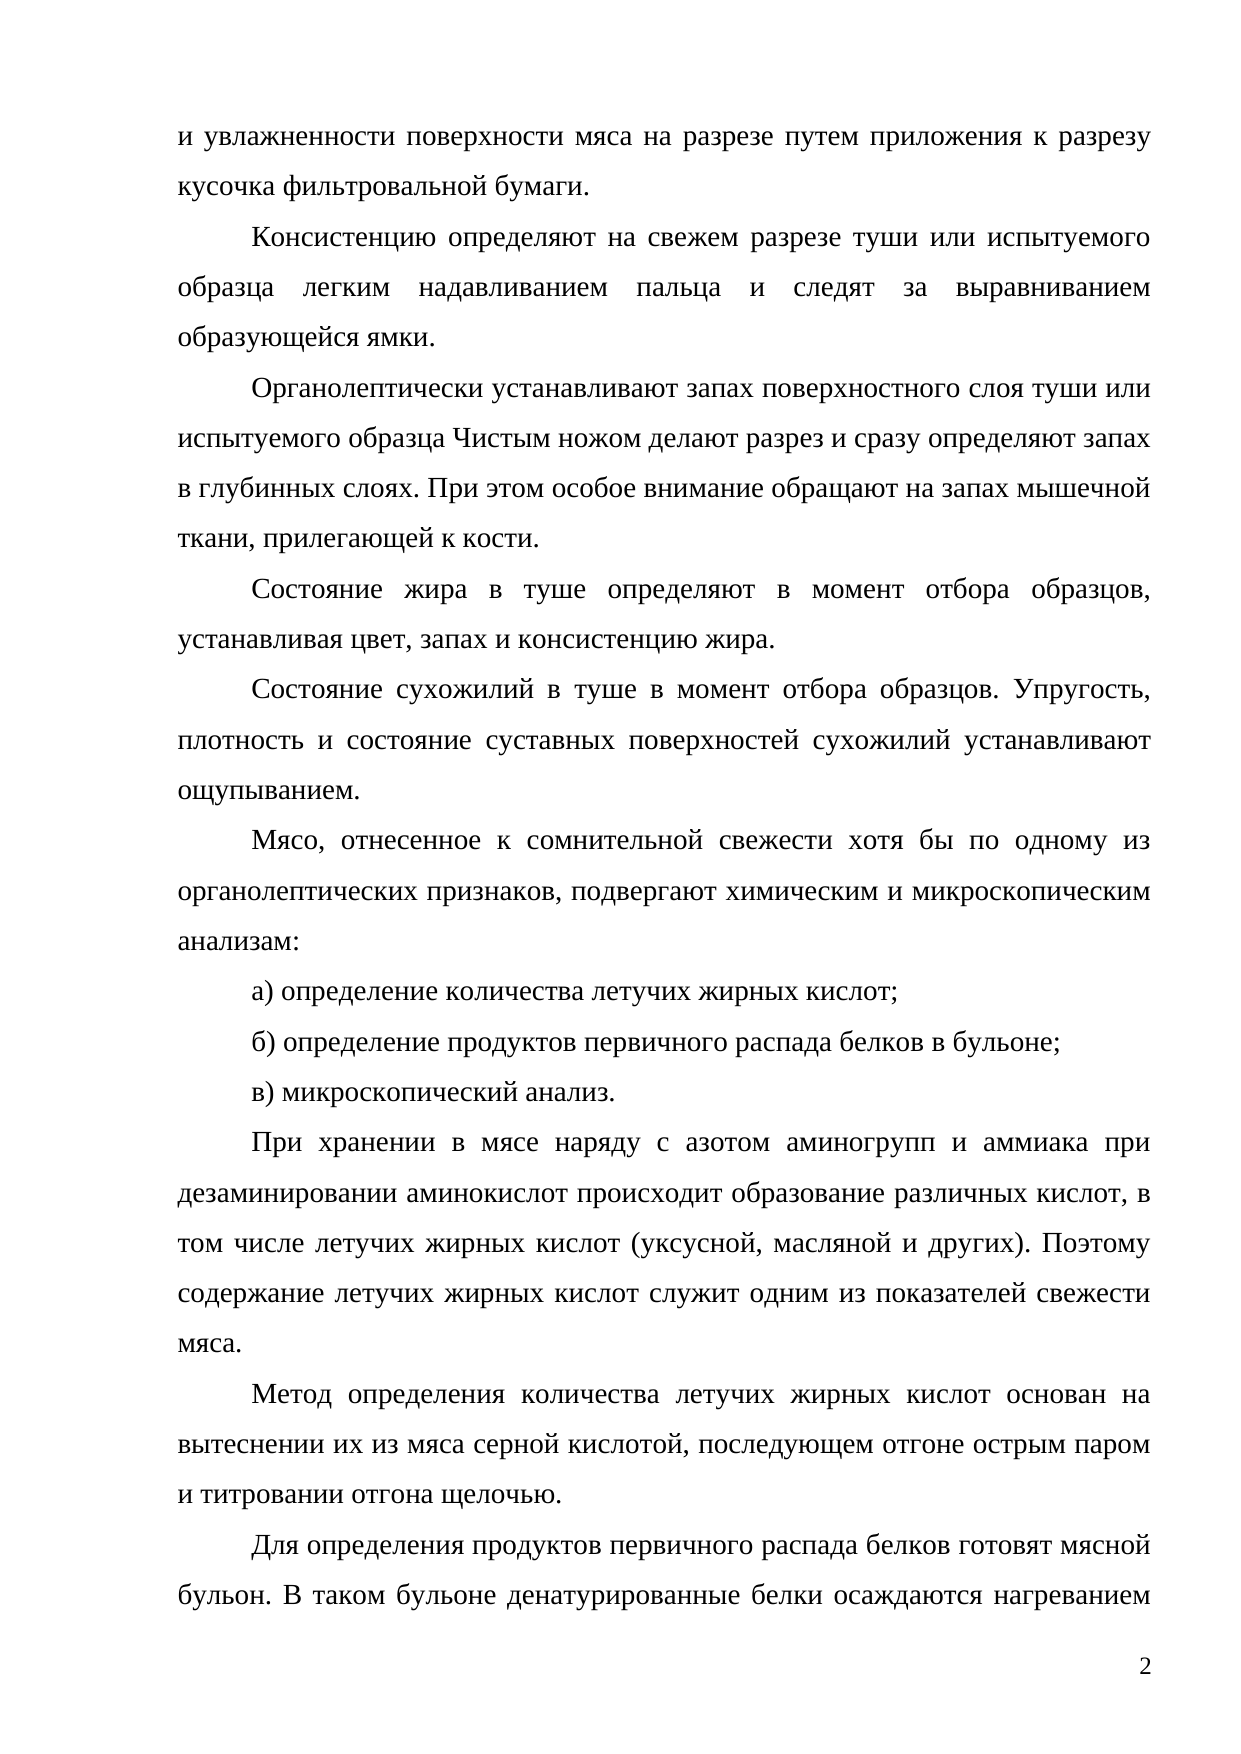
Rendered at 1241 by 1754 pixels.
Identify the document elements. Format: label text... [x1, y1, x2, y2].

text Органолептически устанавливают запах поверхностного слоя туши или испытуемого образца Чистым ножом делают разрез и сразу определяют запах в глубинных слоях. При этом особое внимание обращают на запах мышечной ткани, прилегающей к кости. [177, 370, 1152, 554]
text в) микроскопический анализ. [177, 1074, 1152, 1108]
text б) определение продуктов первичного распада белков в бульоне; [177, 1024, 1152, 1057]
text Метод определения количества летучих жирных кислот основан на вытеснении их из мяса серной кислотой, последующем отгоне острым паром и титровании отгона щелочью. [177, 1376, 1152, 1510]
text а) определение количества летучих жирных кислот; [177, 973, 1152, 1007]
text Консистенцию определяют на свежем разрезе туши или испытуемого образца легким надавливанием пальца и следят за выравниванием образующейся ямки. [177, 219, 1152, 353]
text Состояние жира в туше определяют в момент отбора образцов, устанавливая цвет, запах и консистенцию жира. [177, 571, 1152, 655]
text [177, 1527, 1152, 1611]
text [177, 118, 1152, 202]
text Состояние сухожилий в туше в момент отбора образцов. Упругость, плотность и состояние суставных поверхностей сухожилий устанавливают ощупыванием. [177, 672, 1152, 806]
text При хранении в мясе наряду с азотом аминогрупп и аммиака при дезаминировании аминокислот происходит образование различных кислот, в том числе летучих жирных кислот (уксусной, масляной и других). Поэтому содержание летучих жирных кислот служит одним из показателей свежести мяса. [177, 1124, 1152, 1359]
text Мясо, отнесенное к сомнительной свежести хотя бы по одному из органолептических признаков, подвергают химическим и микроскопическим анализам: [177, 822, 1152, 957]
